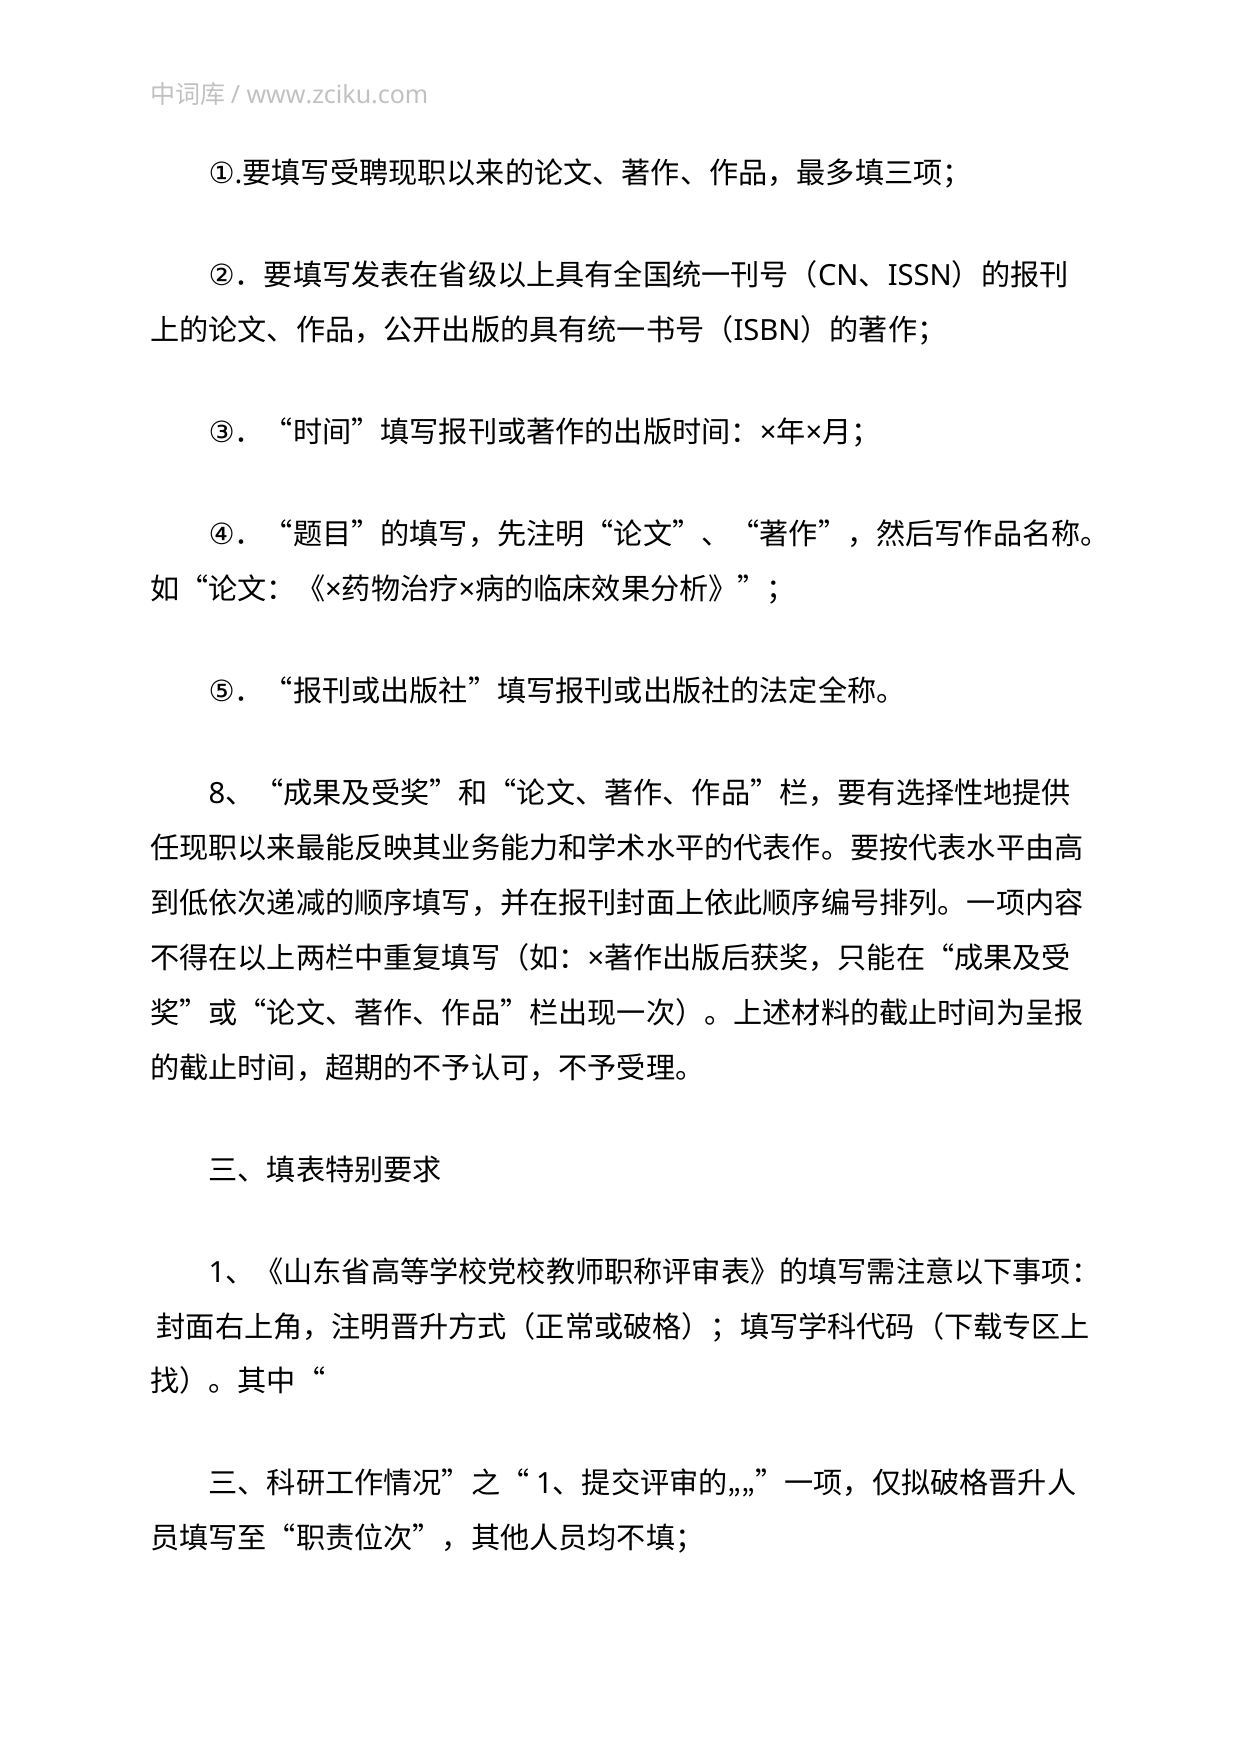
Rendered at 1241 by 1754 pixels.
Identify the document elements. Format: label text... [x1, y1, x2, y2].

text ④．“题目”的填写，先注明“论文”、“著作”，然后写作品名称。如“论文：《×药物治疗×病的临床效果分析》”； [150, 511, 1090, 608]
text ①.要填写受聘现职以来的论文、著作、作品，最多填三项； [150, 150, 1090, 192]
text ②．要填写发表在省级以上具有全国统一刊号（CN、ISSN）的报刊上的论文、作品，公开出版的具有统一书号（ISBN）的著作； [150, 252, 1090, 349]
text 8、“成果及受奖”和“论文、著作、作品”栏，要有选择性地提供任现职以来最能反映其业务能力和学术水平的代表作。要按代表水平由高到低依次递减的顺序填写，并在报刊封面上依此顺序编号排列。一项内容不得在以上两栏中重复填写（如：×著作出版后获奖，只能在“成果及受奖”或“论文、著作、作品”栏出现一次）。上述材料的截止时间为呈报的截止时间，超期的不予认可，不予受理。 [150, 770, 1090, 1087]
text 三、填表特别要求 [150, 1146, 1090, 1189]
text 1、《山东省高等学校党校教师职称评审表》的填写需注意以下事项： 封面右上角，注明晋升方式（正常或破格）；填写学科代码（下载专区上找）。其中“ [150, 1248, 1090, 1400]
text 三、科研工作情况”之“ 1、提交评审的„„”一项，仅拟破格晋升人员填写至“职责位次”，其他人员均不填； [150, 1460, 1090, 1557]
text ⑤．“报刊或出版社”填写报刊或出版社的法定全称。 [150, 668, 1090, 710]
text ③．“时间”填写报刊或著作的出版时间：×年×月； [150, 409, 1090, 451]
